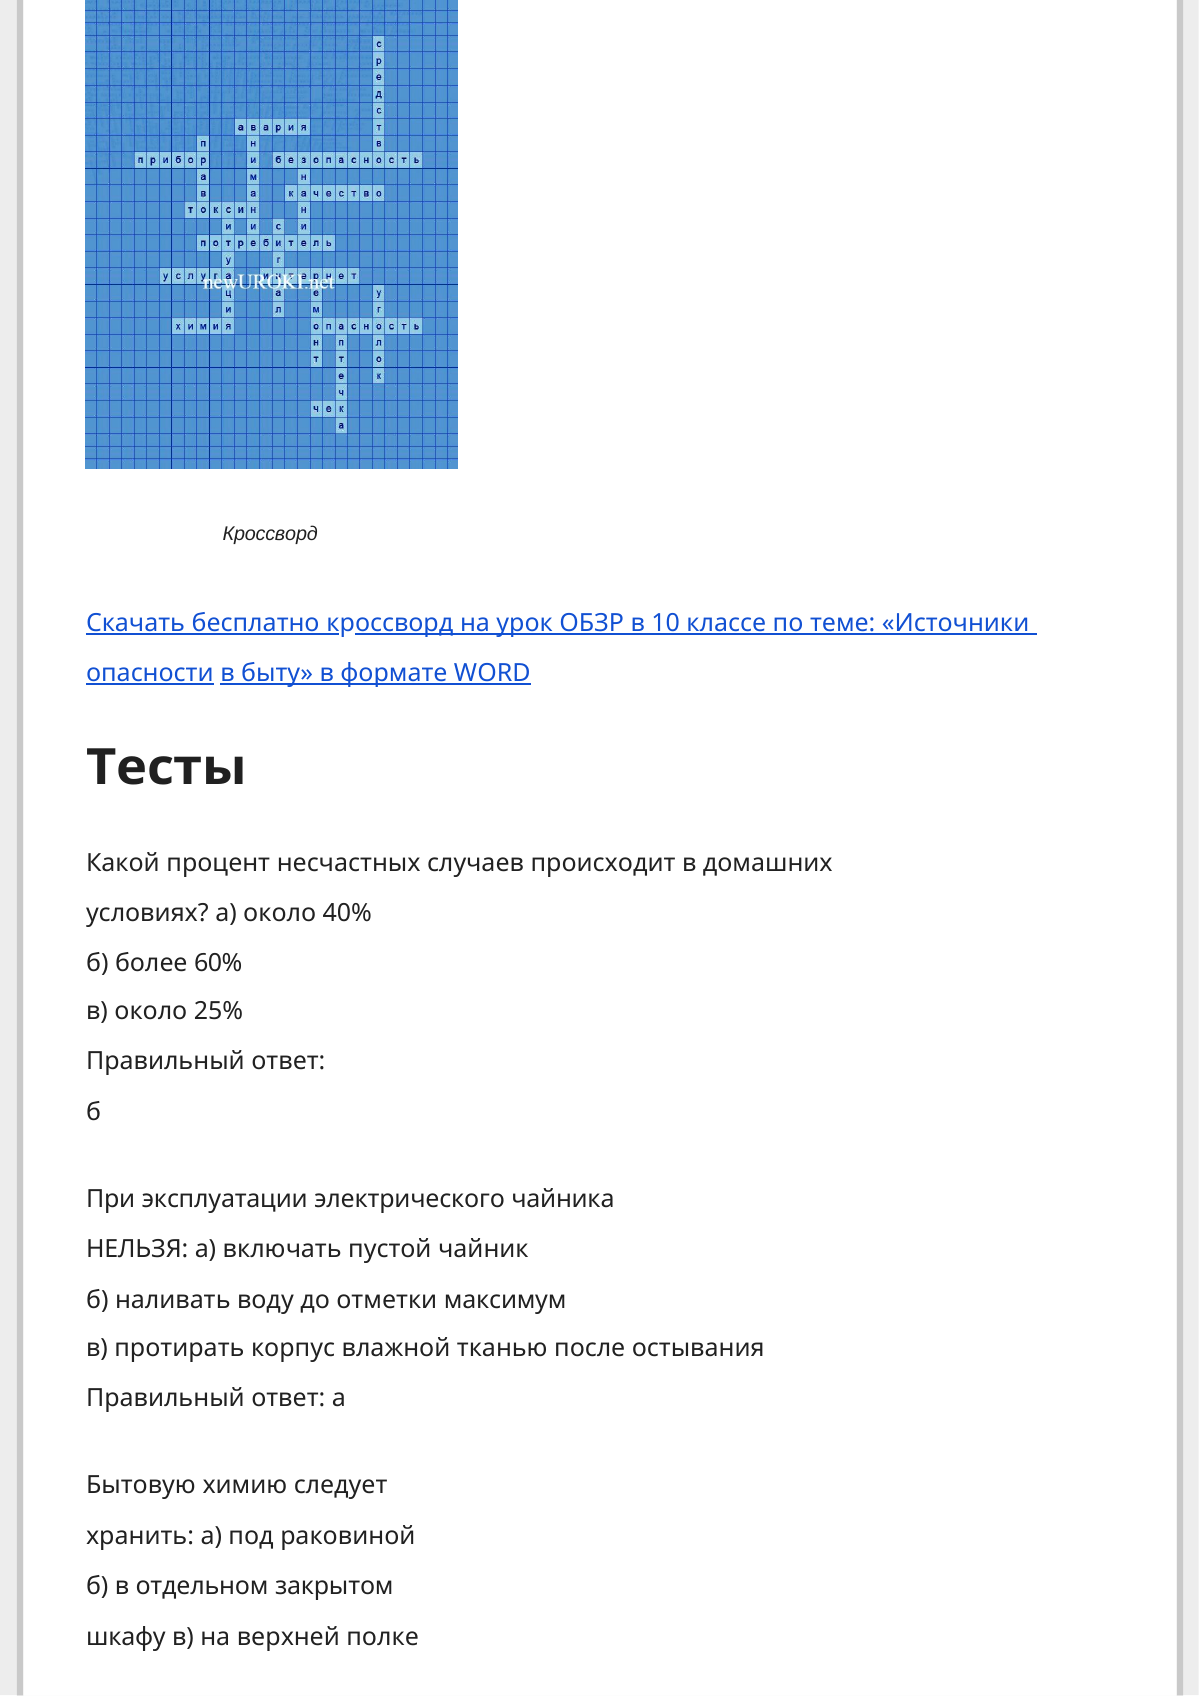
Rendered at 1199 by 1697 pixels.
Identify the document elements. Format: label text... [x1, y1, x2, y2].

text Кроссворд [222, 521, 1199, 544]
text в) протирать корпус влажной тканью после остывания Правильный ответ: а [86, 1329, 826, 1414]
subtitle Тесты [86, 731, 1199, 799]
picture [85, 0, 458, 469]
text б) наливать воду до отметки максимум [86, 1281, 1199, 1316]
text б) более 60% [86, 945, 1199, 979]
text При эксплуатации электрического чайника НЕЛЬЗЯ: а) включать пустой чайник [86, 1181, 711, 1265]
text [86, 1568, 477, 1652]
text Бытовую химию следует хранить: а) под раковиной [86, 1467, 493, 1551]
text Скачать бесплатно кроссворд на урок ОБЗР в 10 классе по теме: «Источники опасности в быту» в формате WORD [86, 604, 1114, 689]
text Какой процент несчастных случаев происходит в домашних условиях? а) около 40% [86, 844, 927, 928]
text в) около 25% Правильный ответ: б [86, 993, 330, 1127]
